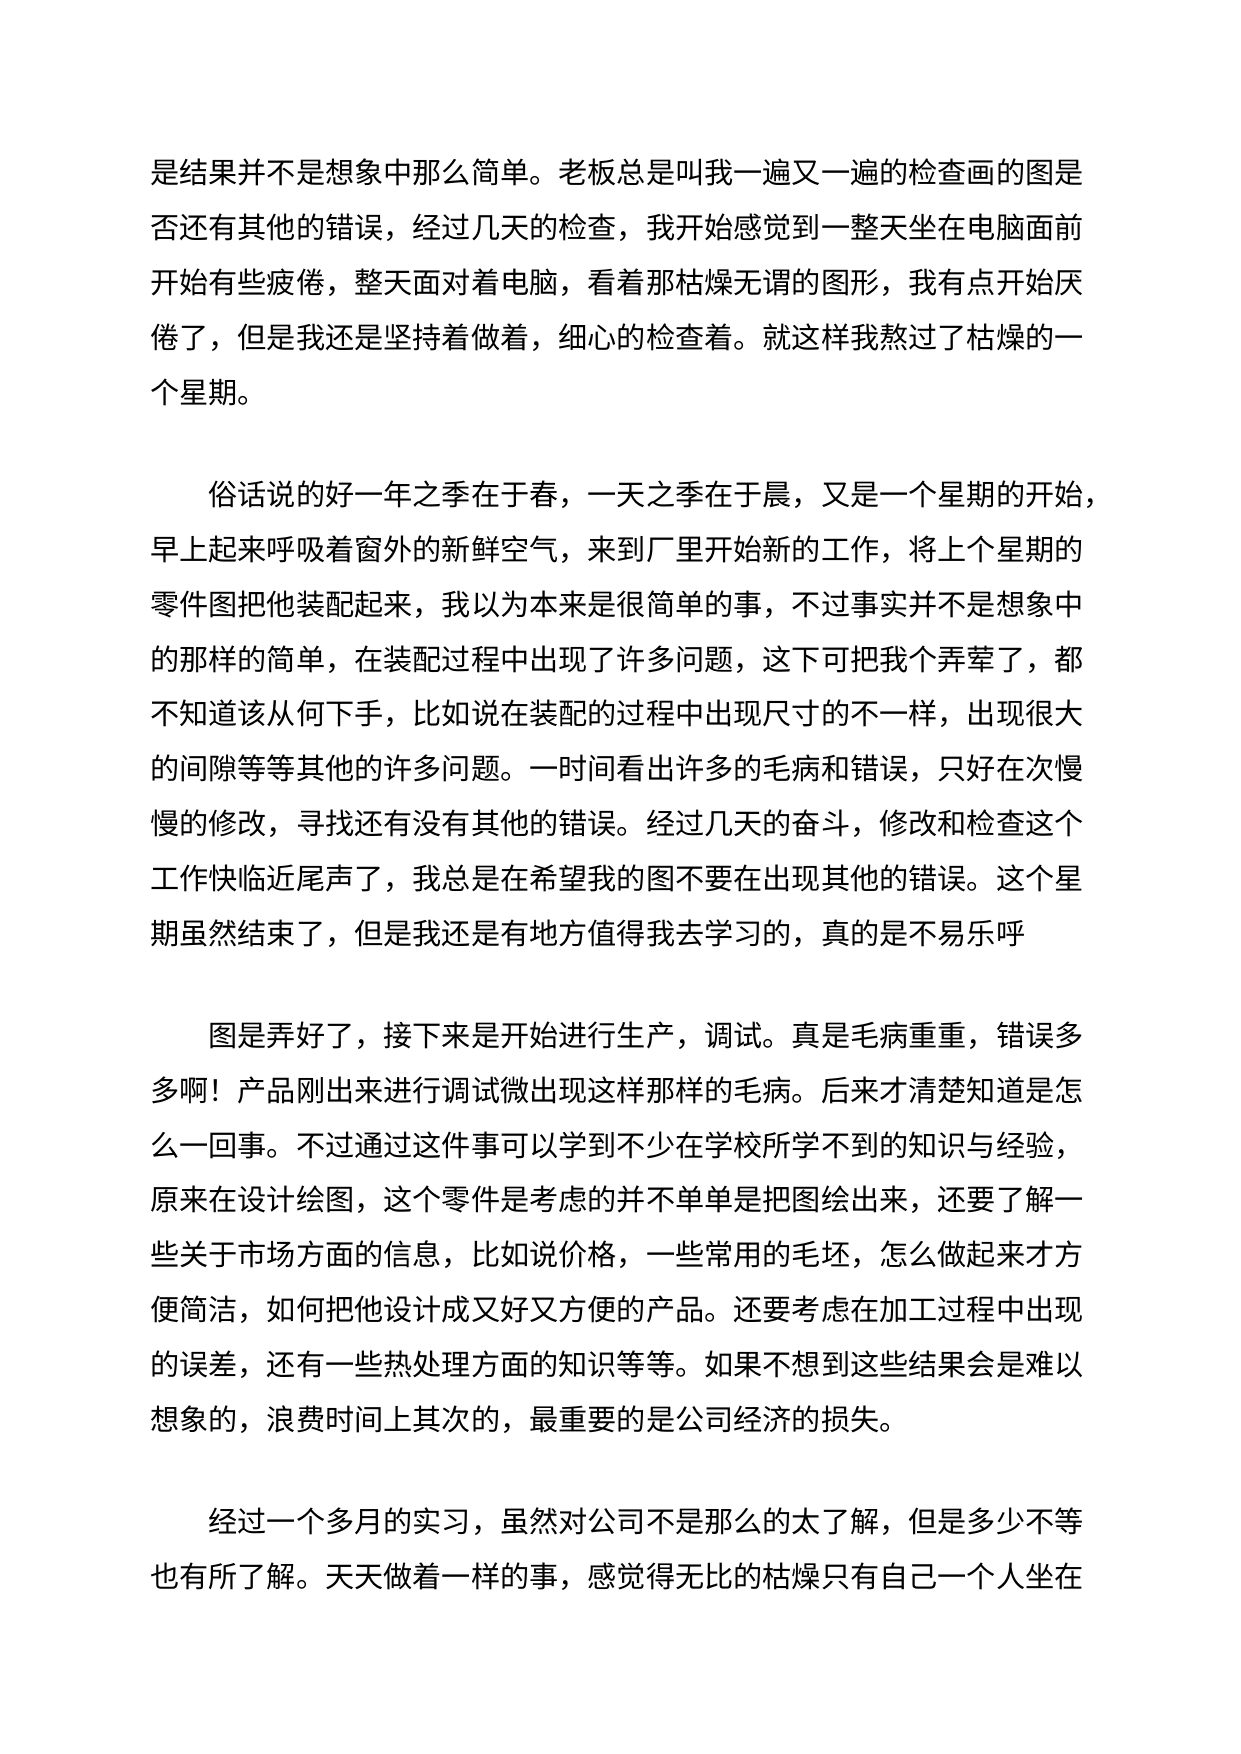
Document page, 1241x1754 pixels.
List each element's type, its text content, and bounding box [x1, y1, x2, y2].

text 图是弄好了，接下来是开始进行生产，调试。真是毛病重重，错误多多啊！产品刚出来进行调试微出现这样那样的毛病。后来才清楚知道是怎么一回事。不过通过这件事可以学到不少在学校所学不到的知识与经验，原来在设计绘图，这个零件是考虑的并不单单是把图绘出来，还要了解一些关于市场方面的信息，比如说价格，一些常用的毛坯，怎么做起来才方便简洁，如何把他设计成又好又方便的产品。还要考虑在加工过程中出现的误差，还有一些热处理方面的知识等等。如果不想到这些结果会是难以想象的，浪费时间上其次的，最重要的是公司经济的损失。 [150, 1012, 1090, 1439]
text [150, 150, 1090, 412]
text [150, 1498, 1090, 1596]
text 俗话说的好一年之季在于春，一天之季在于晨，又是一个星期的开始，早上起来呼吸着窗外的新鲜空气，来到厂里开始新的工作，将上个星期的零件图把他装配起来，我以为本来是很简单的事，不过事实并不是想象中的那样的简单，在装配过程中出现了许多问题，这下可把我个弄荤了，都不知道该从何下手，比如说在装配的过程中出现尺寸的不一样，出现很大的间隙等等其他的许多问题。一时间看出许多的毛病和错误，只好在次慢慢的修改，寻找还有没有其他的错误。经过几天的奋斗，修改和检查这个工作快临近尾声了，我总是在希望我的图不要在出现其他的错误。这个星期虽然结束了，但是我还是有地方值得我去学习的，真的是不易乐呼 [150, 471, 1090, 953]
